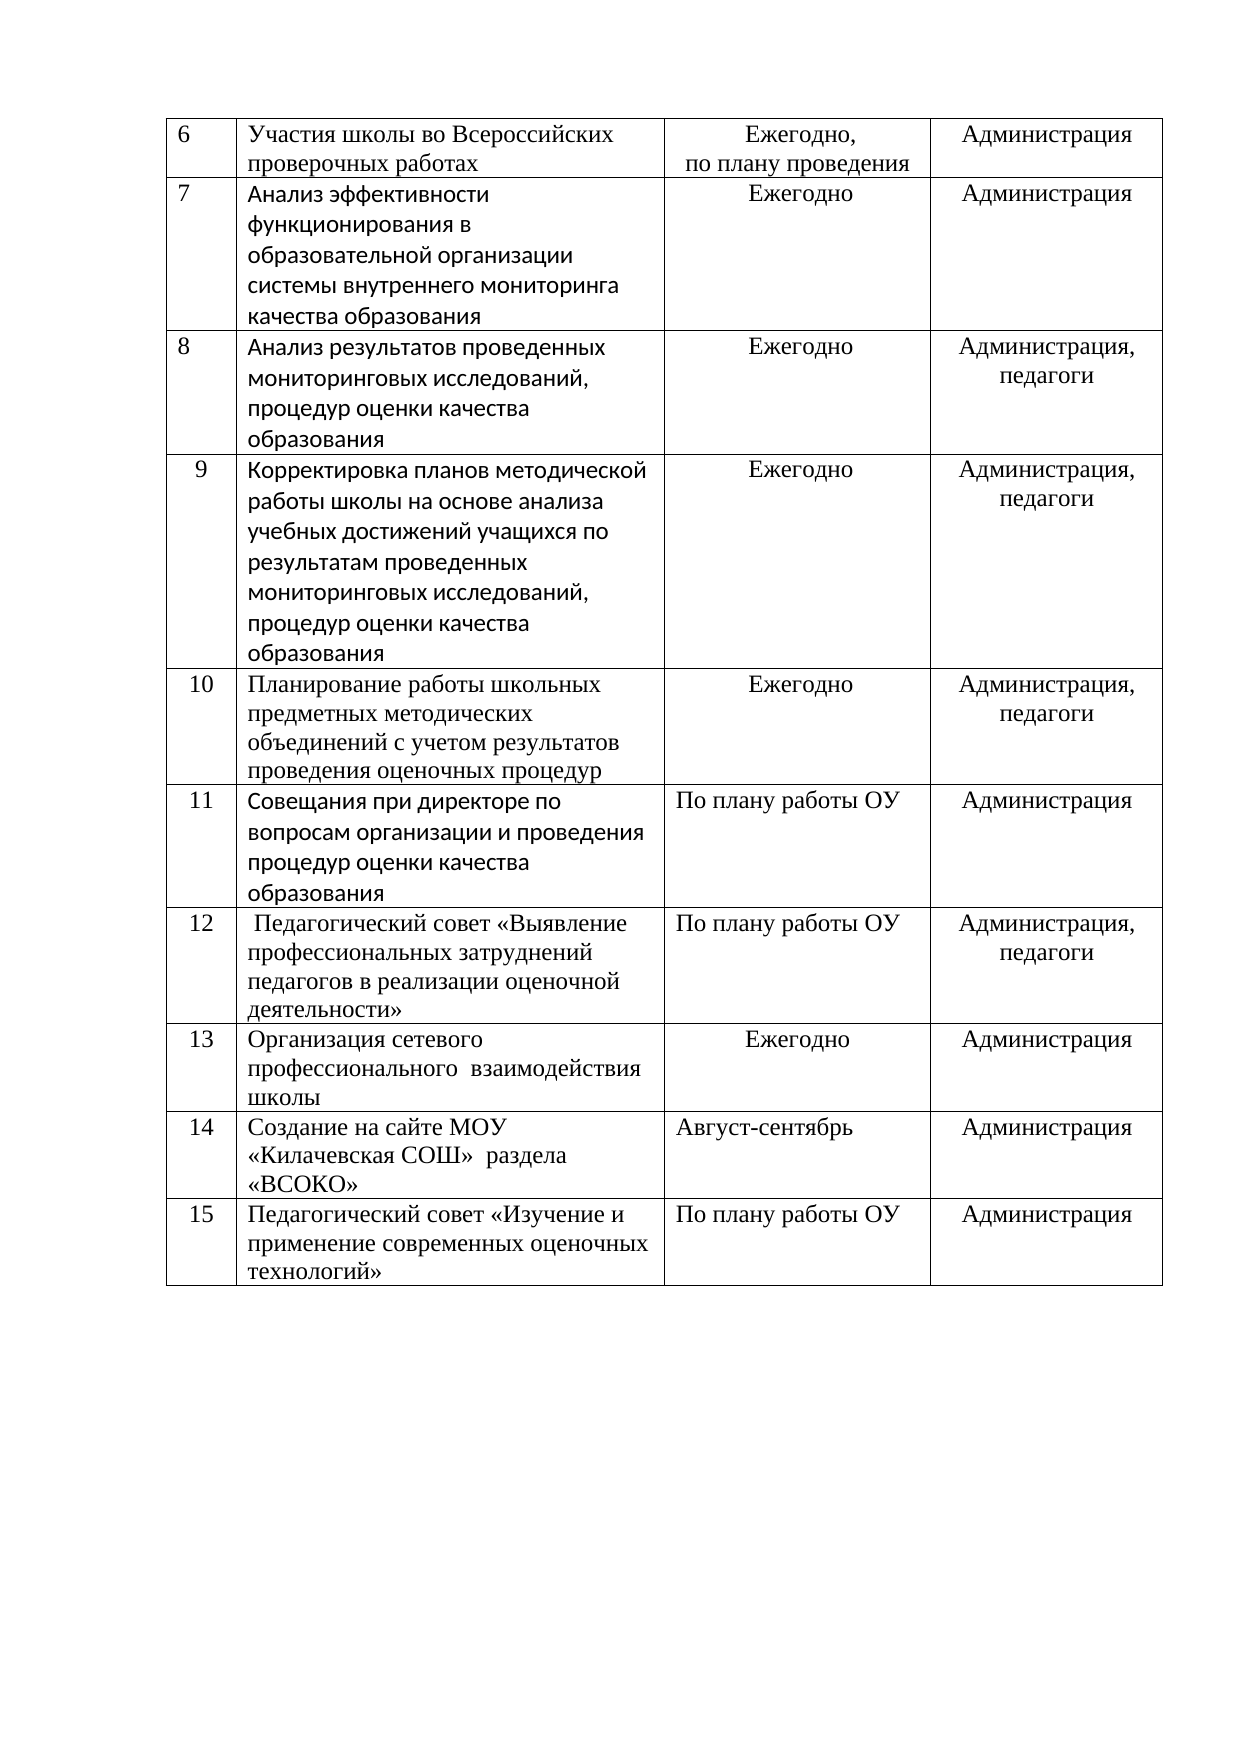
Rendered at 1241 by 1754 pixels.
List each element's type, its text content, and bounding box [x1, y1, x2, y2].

table_cell 12 [167, 908, 236, 1023]
table_cell Администрация [931, 1112, 1162, 1198]
table_cell Планирование работы школьных предметных методических объединений с учетом результатов проведения оценочных процедур [237, 669, 664, 784]
table_cell Администрация [931, 1199, 1162, 1285]
table_cell Ежегодно [665, 178, 930, 330]
table_cell Участия школы во Всероссийских проверочных работах [237, 119, 664, 177]
table_cell 10 [167, 669, 236, 784]
table_cell 11 [167, 785, 236, 907]
table_cell Ежегодно [665, 455, 930, 668]
table_cell 14 [167, 1112, 236, 1198]
table_cell 6 [167, 119, 236, 177]
table_cell 9 [167, 455, 236, 668]
table_cell Администрация [931, 785, 1162, 907]
table_cell По плану работы ОУ [665, 908, 930, 1023]
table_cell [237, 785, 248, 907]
table_cell 13 [167, 1024, 236, 1111]
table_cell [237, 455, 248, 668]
table_cell Администрация, педагоги [931, 669, 1162, 784]
table_cell Администрация [931, 178, 1162, 330]
table_cell Совещания при директоре по вопросам организации и проведения процедур оценки качества образования [384, 785, 664, 907]
table_cell Создание на сайте МОУ «Килачевская СОШ» раздела «ВСОКО» [237, 1112, 664, 1198]
table_cell Ежегодно [665, 331, 930, 453]
table_cell Ежегодно [665, 1024, 930, 1111]
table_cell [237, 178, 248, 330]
table_cell Администрация, педагоги [931, 455, 1162, 668]
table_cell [665, 119, 930, 177]
table_cell Ежегодно [665, 669, 930, 784]
table_cell Педагогический совет «Изучение и применение современных оценочных технологий» [237, 1199, 664, 1285]
table_cell 8 [167, 331, 236, 453]
table_cell Анализ эффективности функционирования в образовательной организации системы внутреннего мониторинга качества образования [471, 178, 664, 330]
table_cell Организация сетевого профессионального взаимодействия школы [237, 1024, 664, 1111]
table_cell По плану работы ОУ [665, 1199, 930, 1285]
table_cell Администрация [931, 1024, 1162, 1111]
table_cell Анализ результатов проведенных мониторинговых исследований, процедур оценки качества образования [237, 331, 664, 453]
table_cell Администрация, педагоги [931, 331, 1162, 453]
table_cell По плану работы ОУ [665, 785, 930, 907]
table_cell Корректировка планов методической работы школы на основе анализа учебных достижений учащихся по результатам проведенных мониторинговых исследований, процедур оценки качества образования [384, 455, 664, 668]
table_cell 15 [167, 1199, 236, 1285]
table_cell Администрация, педагоги [931, 908, 1162, 1023]
table_cell Педагогический совет «Выявление профессиональных затруднений педагогов в реализации оценочной деятельности» [237, 908, 664, 1023]
table_cell 7 [167, 178, 236, 330]
table_cell Администрация [931, 119, 1162, 177]
table_cell Август-сентябрь [665, 1112, 930, 1198]
